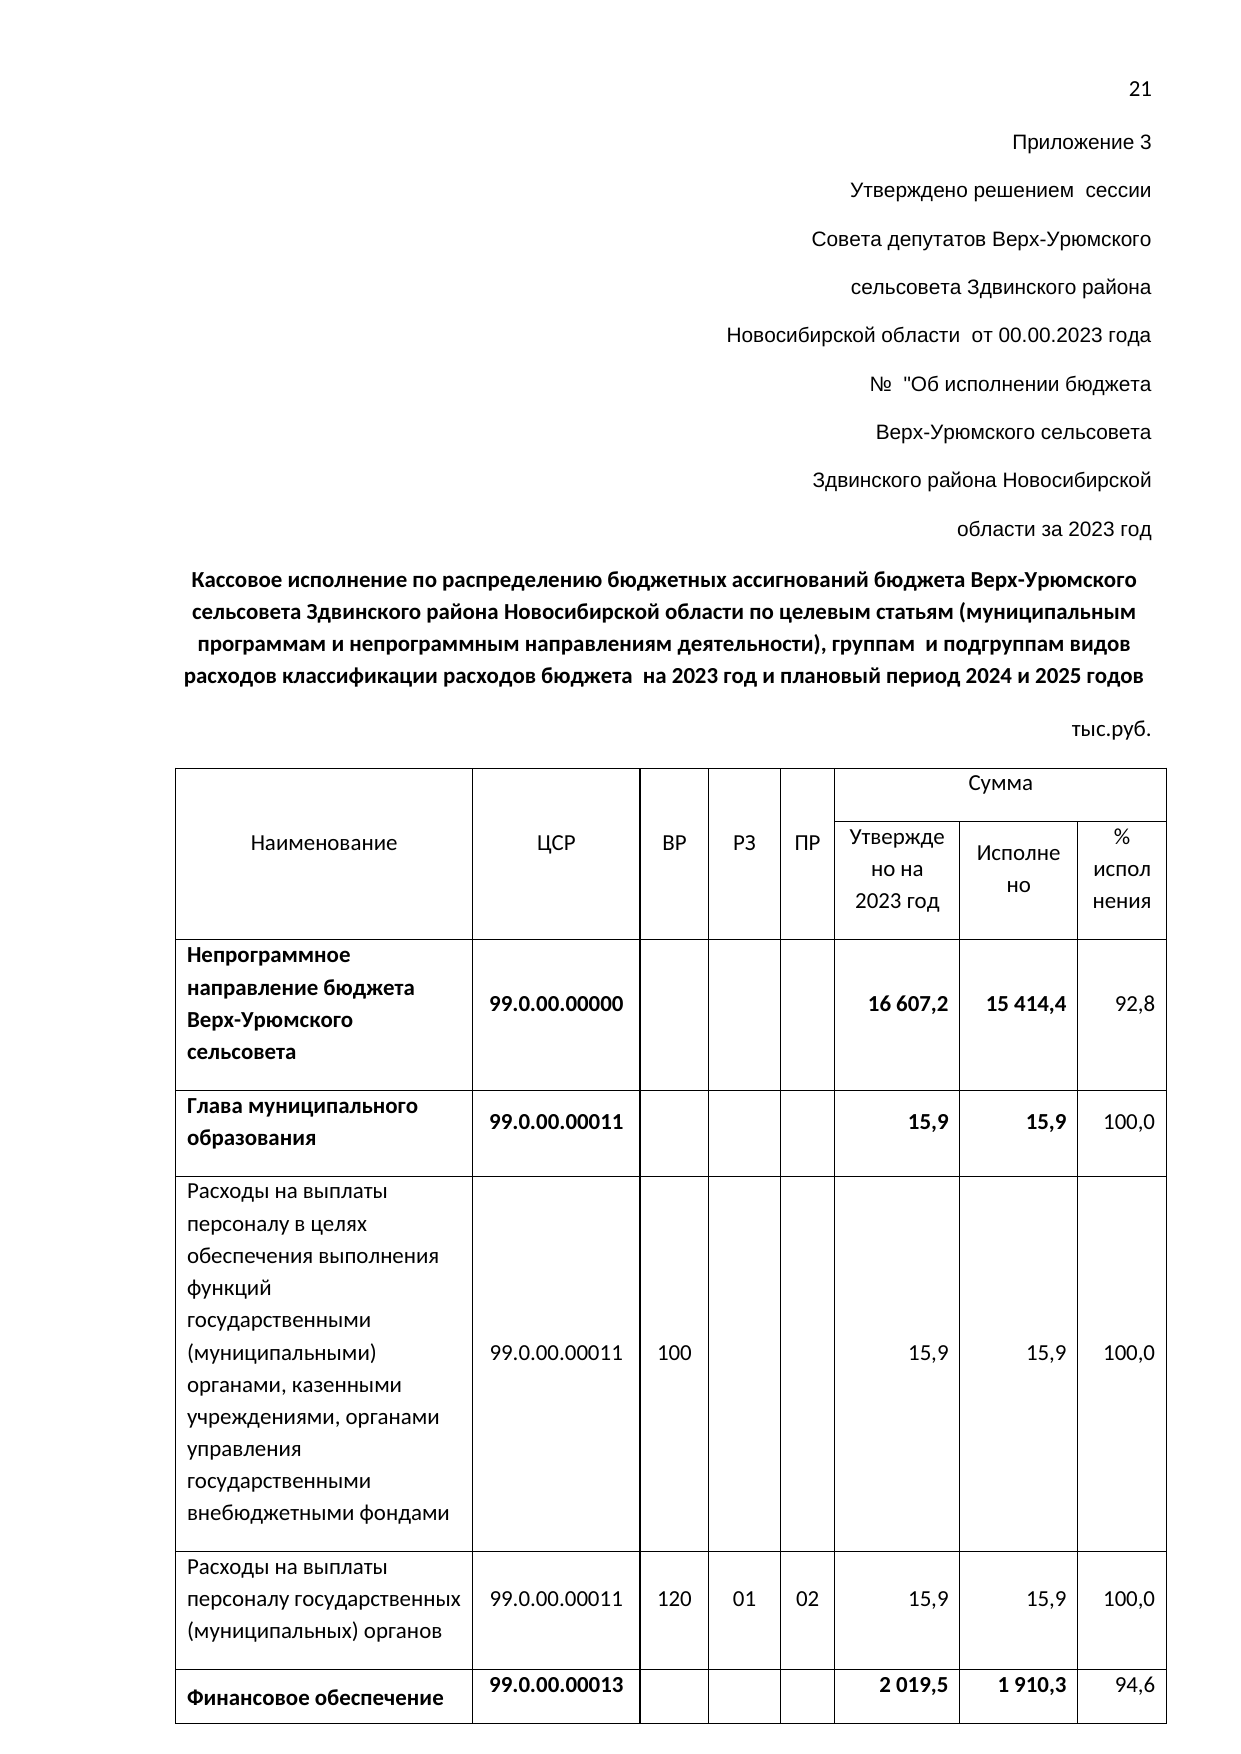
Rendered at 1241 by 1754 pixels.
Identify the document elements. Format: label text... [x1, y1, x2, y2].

table_cell [709, 1670, 780, 1723]
table_cell [709, 1091, 780, 1176]
table_cell 15,9 [960, 1177, 1077, 1551]
table_cell 99.0.00.00011 [473, 1091, 639, 1176]
text Совета депутатов Верх-Урюмского [177, 227, 1152, 251]
table_cell 99.0.00.00013 [473, 1670, 639, 1723]
text Здвинского района Новосибирской [177, 468, 1152, 492]
table_cell 15,9 [835, 1091, 959, 1176]
text Новосибирской области от 00.00.2023 года [177, 323, 1152, 347]
table_cell 02 [781, 1552, 834, 1669]
table_cell 99.0.00.00011 [473, 1177, 639, 1551]
table_cell [641, 1670, 708, 1723]
table_cell [781, 1091, 834, 1176]
text Верх-Урюмского сельсовета [177, 420, 1152, 444]
table_cell Глава муниципального образования [176, 1091, 472, 1176]
table_cell [781, 1177, 834, 1551]
table_cell [709, 940, 780, 1090]
table_header ПР [781, 769, 834, 939]
table_header Наименование [176, 769, 472, 939]
table_cell 16 607,2 [835, 940, 959, 1090]
text тыс.руб. [177, 714, 1152, 742]
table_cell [176, 1670, 472, 1723]
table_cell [176, 1177, 472, 1551]
table_cell 15,9 [960, 1091, 1077, 1176]
table_header Сумма [835, 769, 1166, 821]
table_cell 100 [641, 1177, 708, 1551]
table_cell Непрограммное направление бюджета Верх-Урюмского сельсовета [176, 940, 472, 1090]
table_cell [709, 1177, 780, 1551]
text № "Об исполнении бюджета [177, 372, 1152, 396]
text сельсовета Здвинского района [177, 275, 1152, 299]
table_cell 15,9 [835, 1177, 959, 1551]
table_cell 15,9 [835, 1552, 959, 1669]
table_cell 92,8 [1078, 940, 1166, 1090]
table_cell 94,6 [1078, 1670, 1166, 1723]
table_cell [781, 940, 834, 1090]
table_cell [641, 1091, 708, 1176]
table_cell 100,0 [1078, 1552, 1166, 1669]
table_cell 100,0 [1078, 1091, 1166, 1176]
table_cell 1 910,3 [960, 1670, 1077, 1723]
table_cell 99.0.00.00011 [473, 1552, 639, 1669]
table_cell Утверждено на 2023 год [835, 822, 959, 939]
table_cell 2 019,5 [835, 1670, 959, 1723]
table_cell 99.0.00.00000 [473, 940, 639, 1090]
table_cell 15 414,4 [960, 940, 1077, 1090]
table_cell Расходы на выплаты персоналу государственных (муниципальных) органов [176, 1552, 472, 1669]
text Кассовое исполнение по распределению бюджетных ассигнований бюджета Верх-Урюмского сельсовета Здвинского района Новосибирской области по целевым статьям (муниципальным программам и непрограммным направлениям деятельности), группам и подгруппам видов расходов классификации расходов бюджета на 2023 год и плановый период 2024 и 2025 годов [177, 565, 1152, 689]
table_cell % исполнения [1078, 822, 1166, 939]
text Утверждено решением сессии [177, 178, 1152, 202]
table_cell [781, 1670, 834, 1723]
table_header РЗ [709, 769, 780, 939]
table_header ВР [641, 769, 708, 939]
table_cell 120 [641, 1552, 708, 1669]
table_cell Исполнено [960, 822, 1077, 939]
table_cell 15,9 [960, 1552, 1077, 1669]
table_header ЦСР [473, 769, 639, 939]
text области за 2023 год [177, 517, 1152, 541]
table_cell [641, 940, 708, 1090]
table_cell 100,0 [1078, 1177, 1166, 1551]
table_cell 01 [709, 1552, 780, 1669]
text Приложение 3 [177, 130, 1152, 154]
